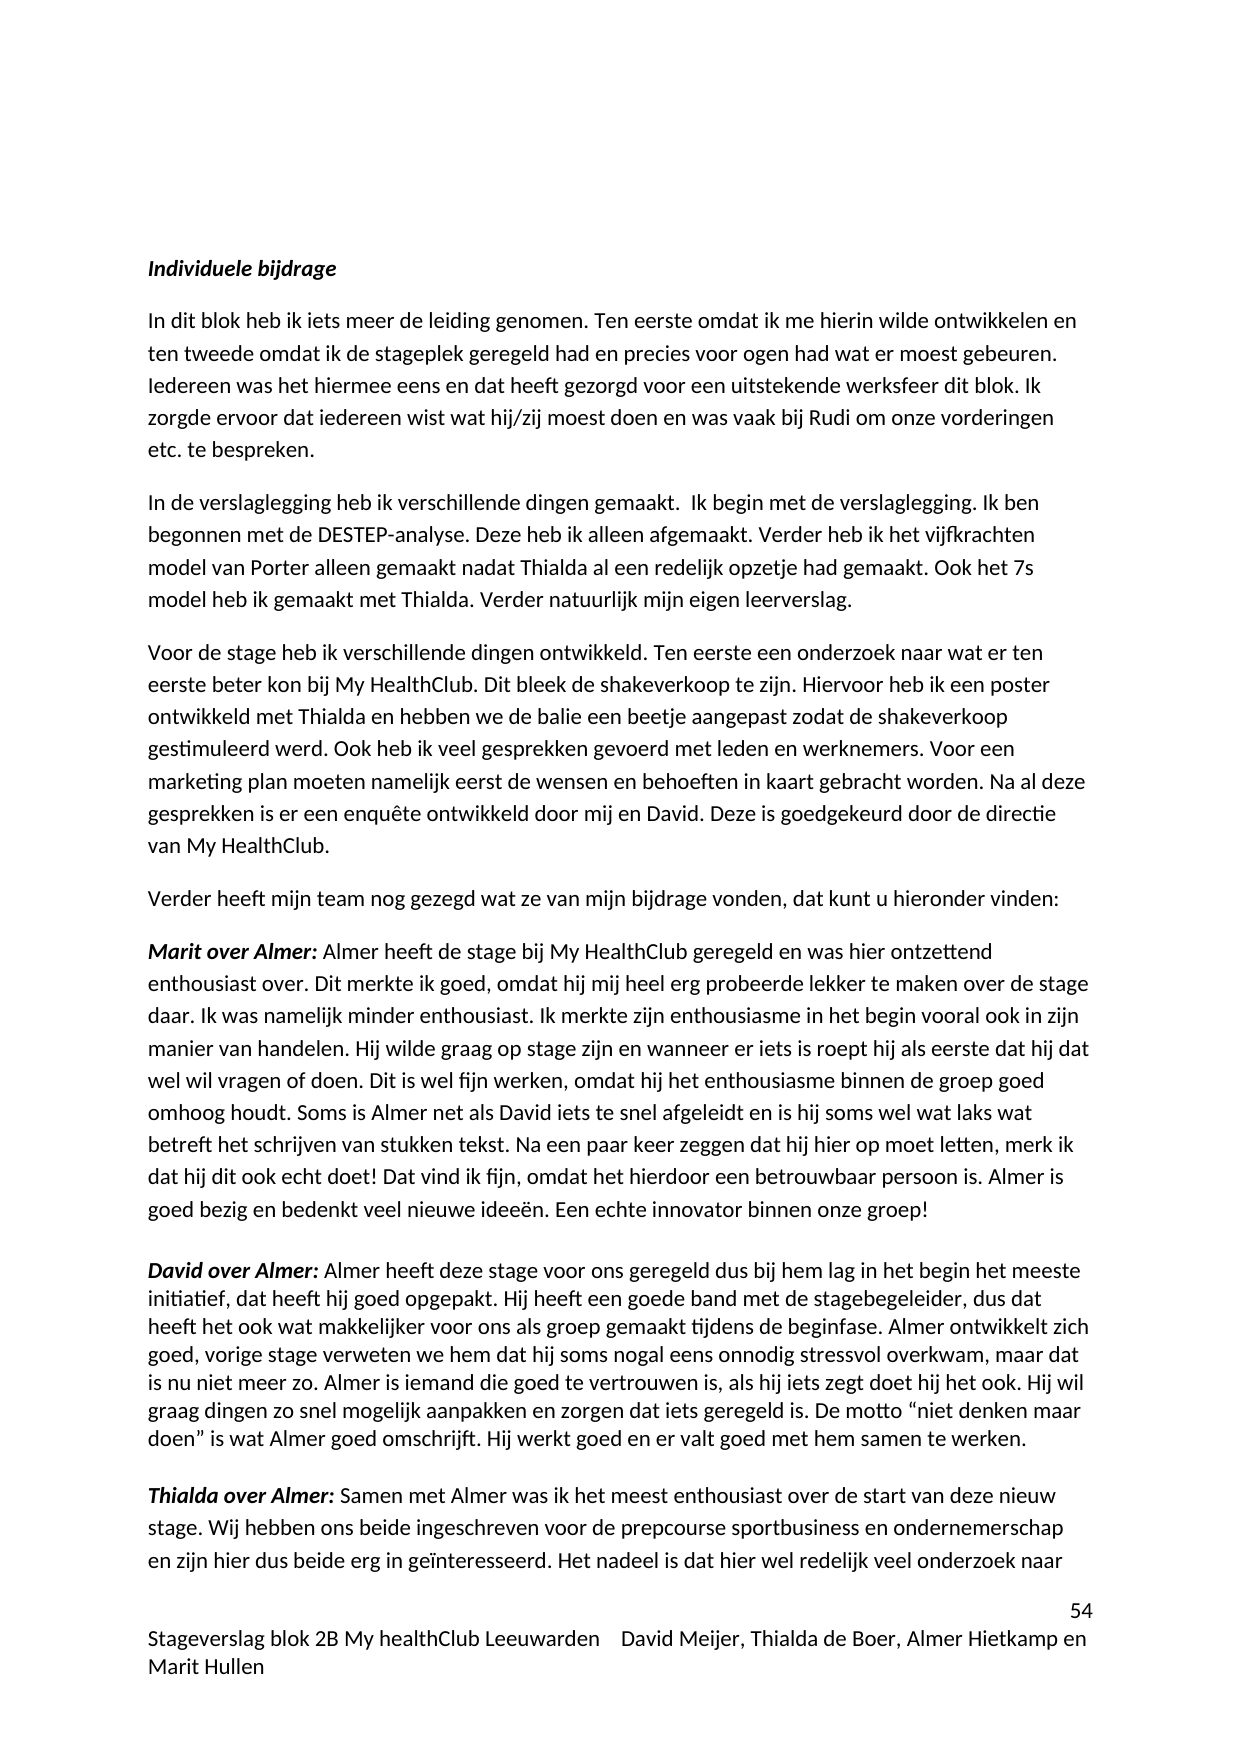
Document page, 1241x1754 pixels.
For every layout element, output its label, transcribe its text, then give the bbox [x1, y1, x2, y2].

text David over Almer: Almer heeft deze stage voor ons geregeld dus bij hem lag in het begin het meeste initiatief, dat heeft hij goed opgepakt. Hij heeft een goede band met de stagebegeleider, dus dat heeft het ook wat makkelijker voor ons als groep gemaakt tijdens de beginfase. Almer ontwikkelt zich goed, vorige stage verweten we hem dat hij soms nogal eens onnodig stressvol overkwam, maar dat is nu niet meer zo. Almer is iemand die goed te vertrouwen is, als hij iets zegt doet hij het ook. Hij wil graag dingen zo snel mogelijk aanpakken en zorgen dat iets geregeld is. De motto “niet denken maar doen” is wat Almer goed omschrijft. Hij werkt goed en er valt goed met hem samen te werken. [148, 1256, 1093, 1452]
text Voor de stage heb ik verschillende dingen ontwikkeld. Ten eerste een onderzoek naar wat er ten eerste beter kon bij My HealthClub. Dit bleek de shakeverkoop te zijn. Hiervoor heb ik een poster ontwikkeld met Thialda en hebben we de balie een beetje aangepast zodat de shakeverkoop gestimuleerd werd. Ook heb ik veel gesprekken gevoerd met leden en werknemers. Voor een marketing plan moeten namelijk eerst de wensen en behoeften in kaart gebracht worden. Na al deze gesprekken is er een enquête ontwikkeld door mij en David. Deze is goedgekeurd door de directie van My HealthClub. [148, 638, 1093, 859]
text Individuele bijdrage [148, 254, 1093, 282]
text In de verslaglegging heb ik verschillende dingen gemaakt. Ik begin met de verslaglegging. Ik ben begonnen met de DESTEP-analyse. Deze heb ik alleen afgemaakt. Verder heb ik het vijfkrachten model van Porter alleen gemaakt nadat Thialda al een redelijk opzetje had gemaakt. Ook het 7s model heb ik gemaakt met Thialda. Verder natuurlijk mijn eigen leerverslag. [148, 488, 1093, 613]
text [148, 1481, 1093, 1574]
text Verder heeft mijn team nog gezegd wat ze van mijn bijdrage vonden, dat kunt u hieronder vinden: [148, 884, 1093, 912]
text Marit over Almer: Almer heeft de stage bij My HealthClub geregeld en was hier ontzettend enthousiast over. Dit merkte ik goed, omdat hij mij heel erg probeerde lekker te maken over de stage daar. Ik was namelijk minder enthousiast. Ik merkte zijn enthousiasme in het begin vooral ook in zijn manier van handelen. Hij wilde graag op stage zijn en wanneer er iets is roept hij als eerste dat hij dat wel wil vragen of doen. Dit is wel fijn werken, omdat hij het enthousiasme binnen de groep goed omhoog houdt. Soms is Almer net als David iets te snel afgeleidt en is hij soms wel wat laks wat betreft het schrijven van stukken tekst. Na een paar keer zeggen dat hij hier op moet letten, merk ik dat hij dit ook echt doet! Dat vind ik fijn, omdat het hierdoor een betrouwbaar persoon is. Almer is goed bezig en bedenkt veel nieuwe ideeën. Een echte innovator binnen onze groep! [148, 937, 1093, 1223]
text In dit blok heb ik iets meer de leiding genomen. Ten eerste omdat ik me hierin wilde ontwikkelen en ten tweede omdat ik de stageplek geregeld had en precies voor ogen had wat er moest gebeuren. Iedereen was het hiermee eens en dat heeft gezorgd voor een uitstekende werksfeer dit blok. Ik zorgde ervoor dat iedereen wist wat hij/zij moest doen en was vaak bij Rudi om onze vorderingen etc. te bespreken. [148, 307, 1093, 463]
